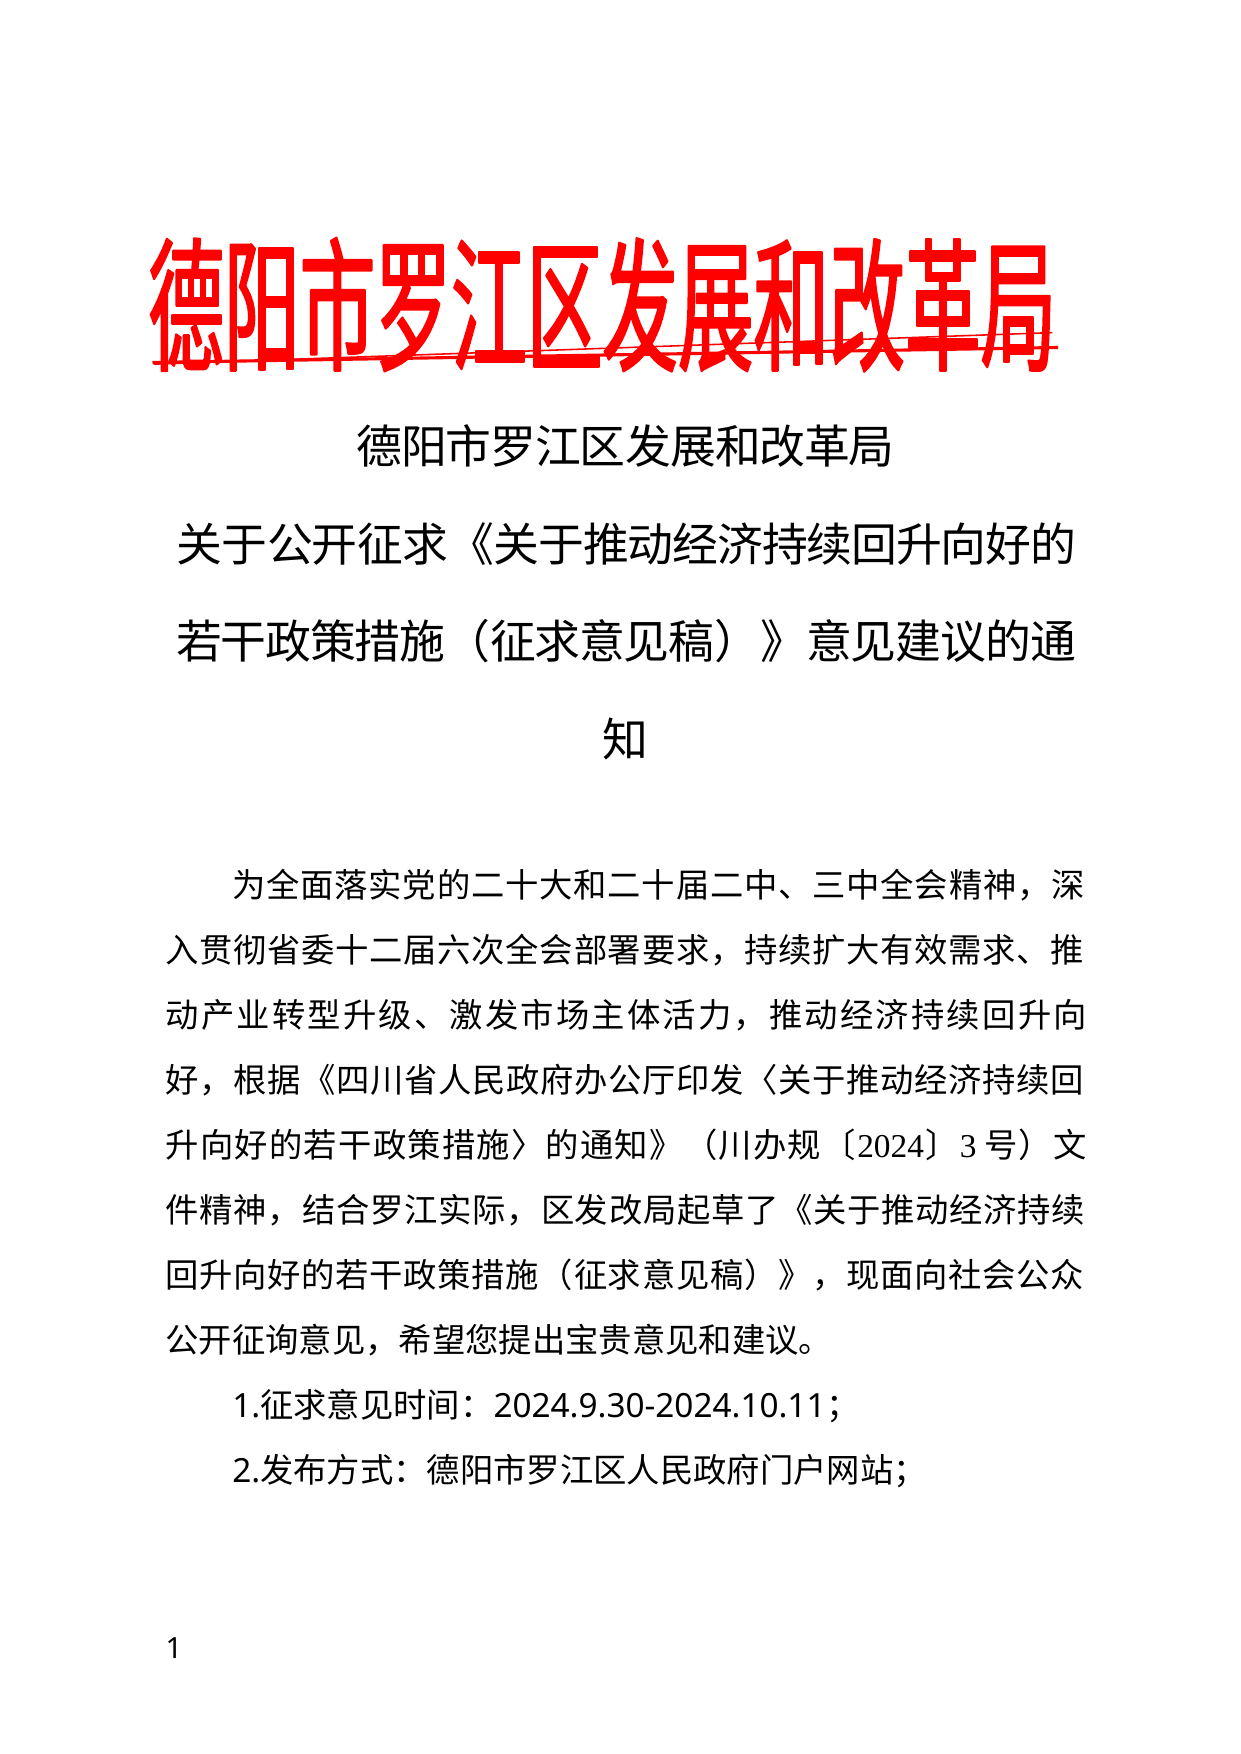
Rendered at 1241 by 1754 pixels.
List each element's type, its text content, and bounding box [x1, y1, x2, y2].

text 德阳市罗江区发展和改革局 [165, 395, 1087, 493]
list 1.征求意见时间：2024.9.30-2024.10.11； [165, 1370, 1087, 1435]
text 为全面落实党的二十大和二十届二中、三中全会精神，深入贯彻省委十二届六次全会部署要求，持续扩大有效需求、推动产业转型升级、激发市场主体活力，推动经济持续回升向好，根据《四川省人民政府办公厅印发〈关于推动经济持续回升向好的若干政策措施〉的通知》（川办规〔2024〕3号）文件精神，结合罗江实际，区发改局起草了《关于推动经济持续回升向好的若干政策措施（征求意见稿）》，现面向社会公众公开征询意见，希望您提出宝贵意见和建议。 [165, 850, 1087, 1370]
list 2.发布方式：德阳市罗江区人民政府门户网站； [165, 1435, 1087, 1500]
text 关于公开征求《关于推动经济持续回升向好的若干政策措施（征求意见稿）》意见建议的通知 [165, 493, 1087, 785]
